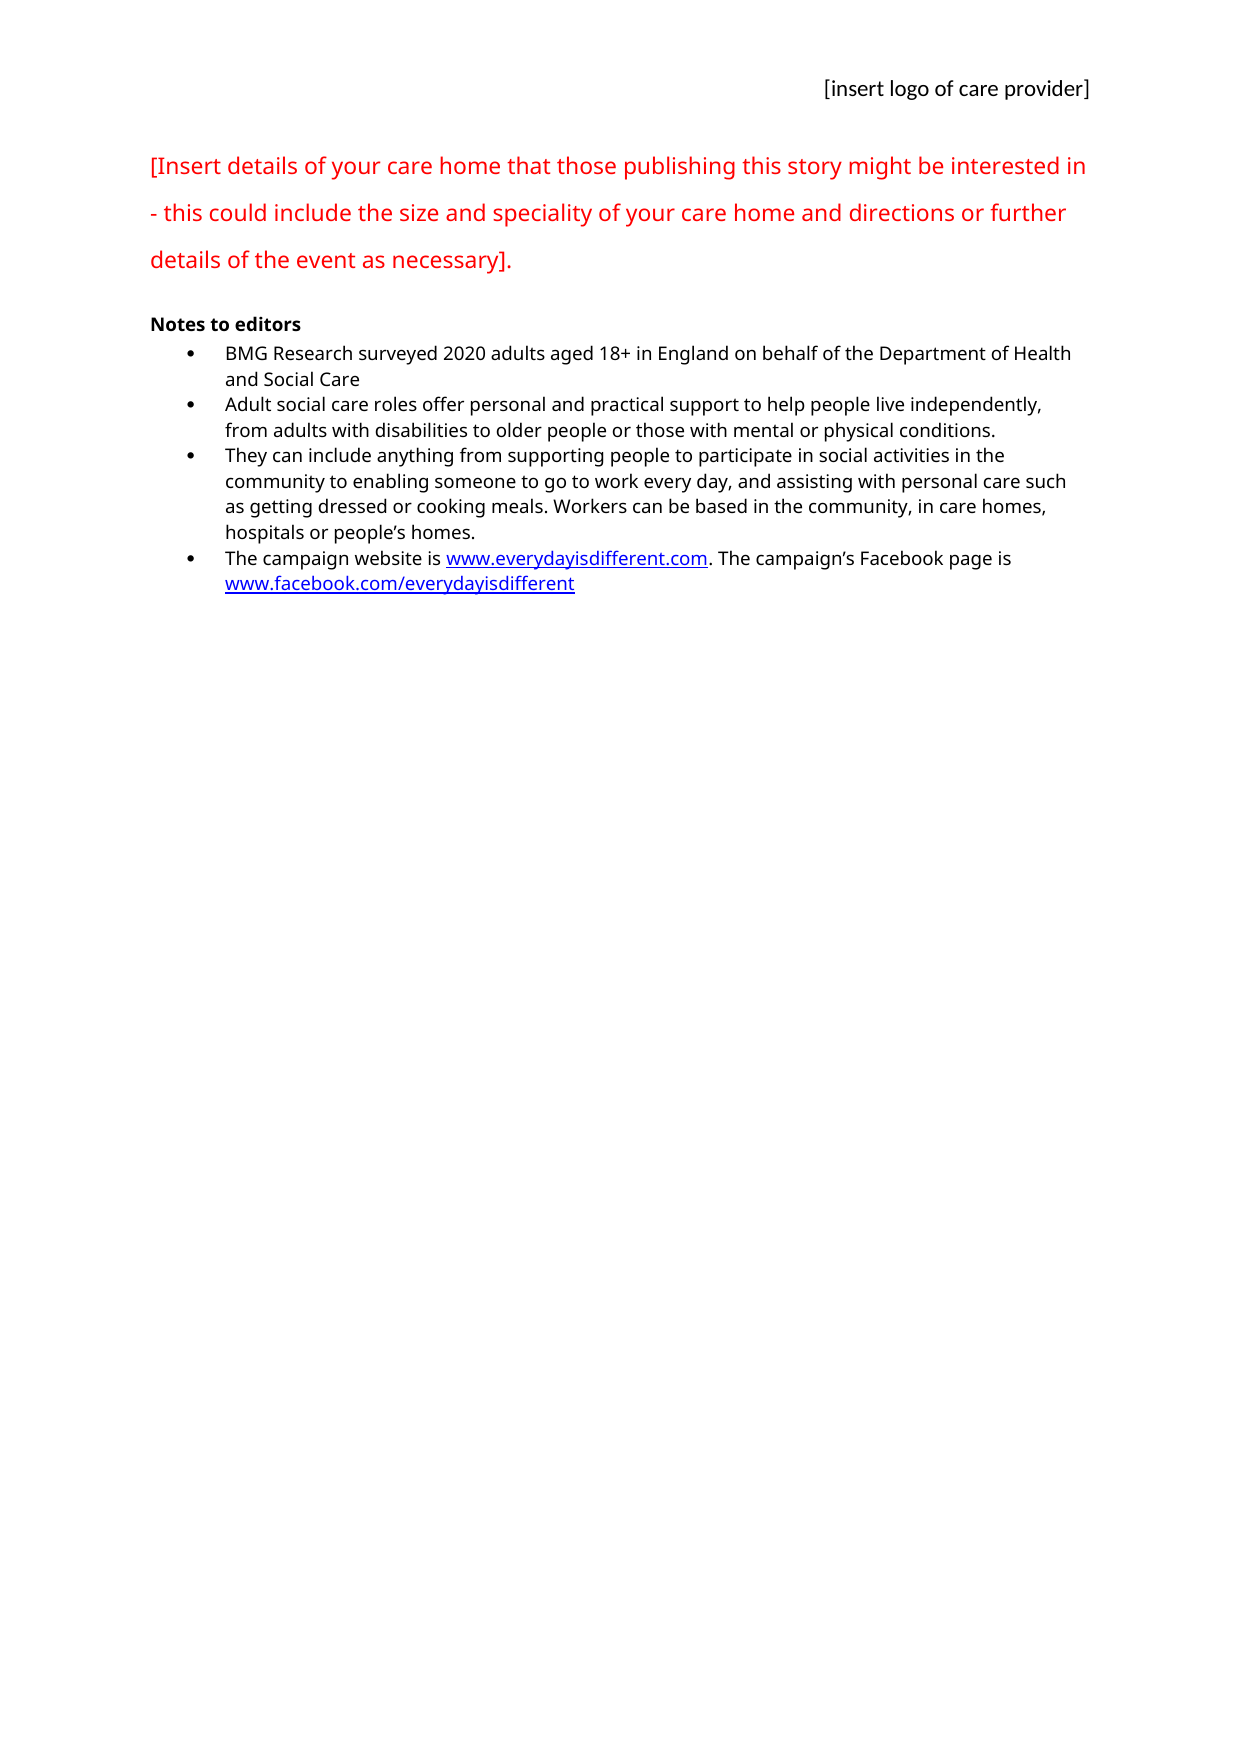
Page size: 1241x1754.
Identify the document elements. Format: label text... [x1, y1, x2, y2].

list They can include anything from supporting people to participate in social activities in the community to enabling someone to go to work every day, and assisting with personal care such as getting dressed or cooking meals. Workers can be based in the community, in care homes, hospitals or people’s homes. [187, 443, 1090, 545]
list BMG Research surveyed 2020 adults aged 18+ in England on behalf of the Department of Health and Social Care [187, 341, 1090, 392]
text Notes to editors [150, 311, 1090, 337]
list Adult social care roles offer personal and practical support to help people live independently, from adults with disabilities to older people or those with mental or physical conditions. [187, 392, 1090, 443]
list The campaign website is www.everydayisdifferent.com. The campaign’s Facebook page is www.facebook.com/everydayisdifferent [187, 545, 1090, 596]
text [Insert details of your care home that those publishing this story might be interested in - this could include the size and speciality of your care home and directions or further details of the event as necessary]. [150, 150, 1090, 275]
